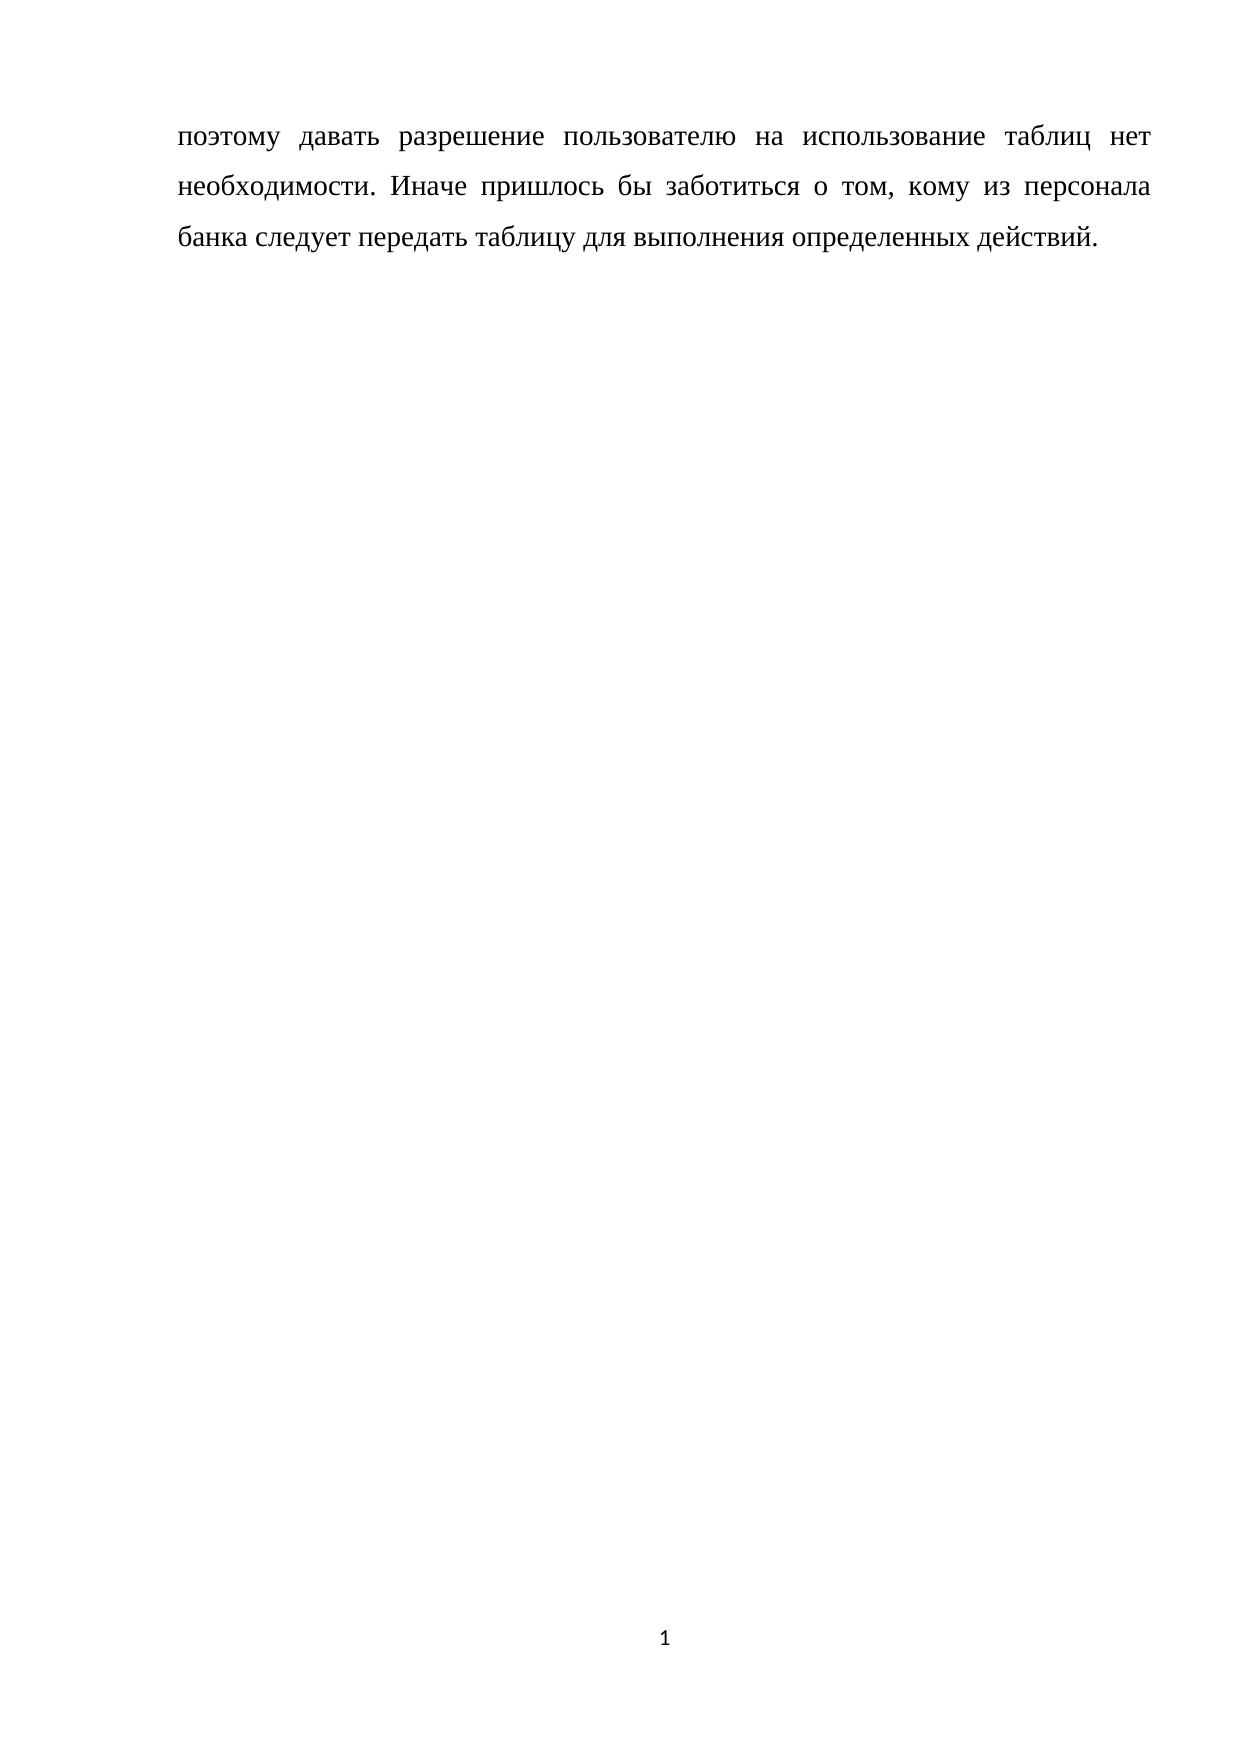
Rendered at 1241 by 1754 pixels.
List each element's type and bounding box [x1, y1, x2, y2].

text [177, 118, 1152, 252]
